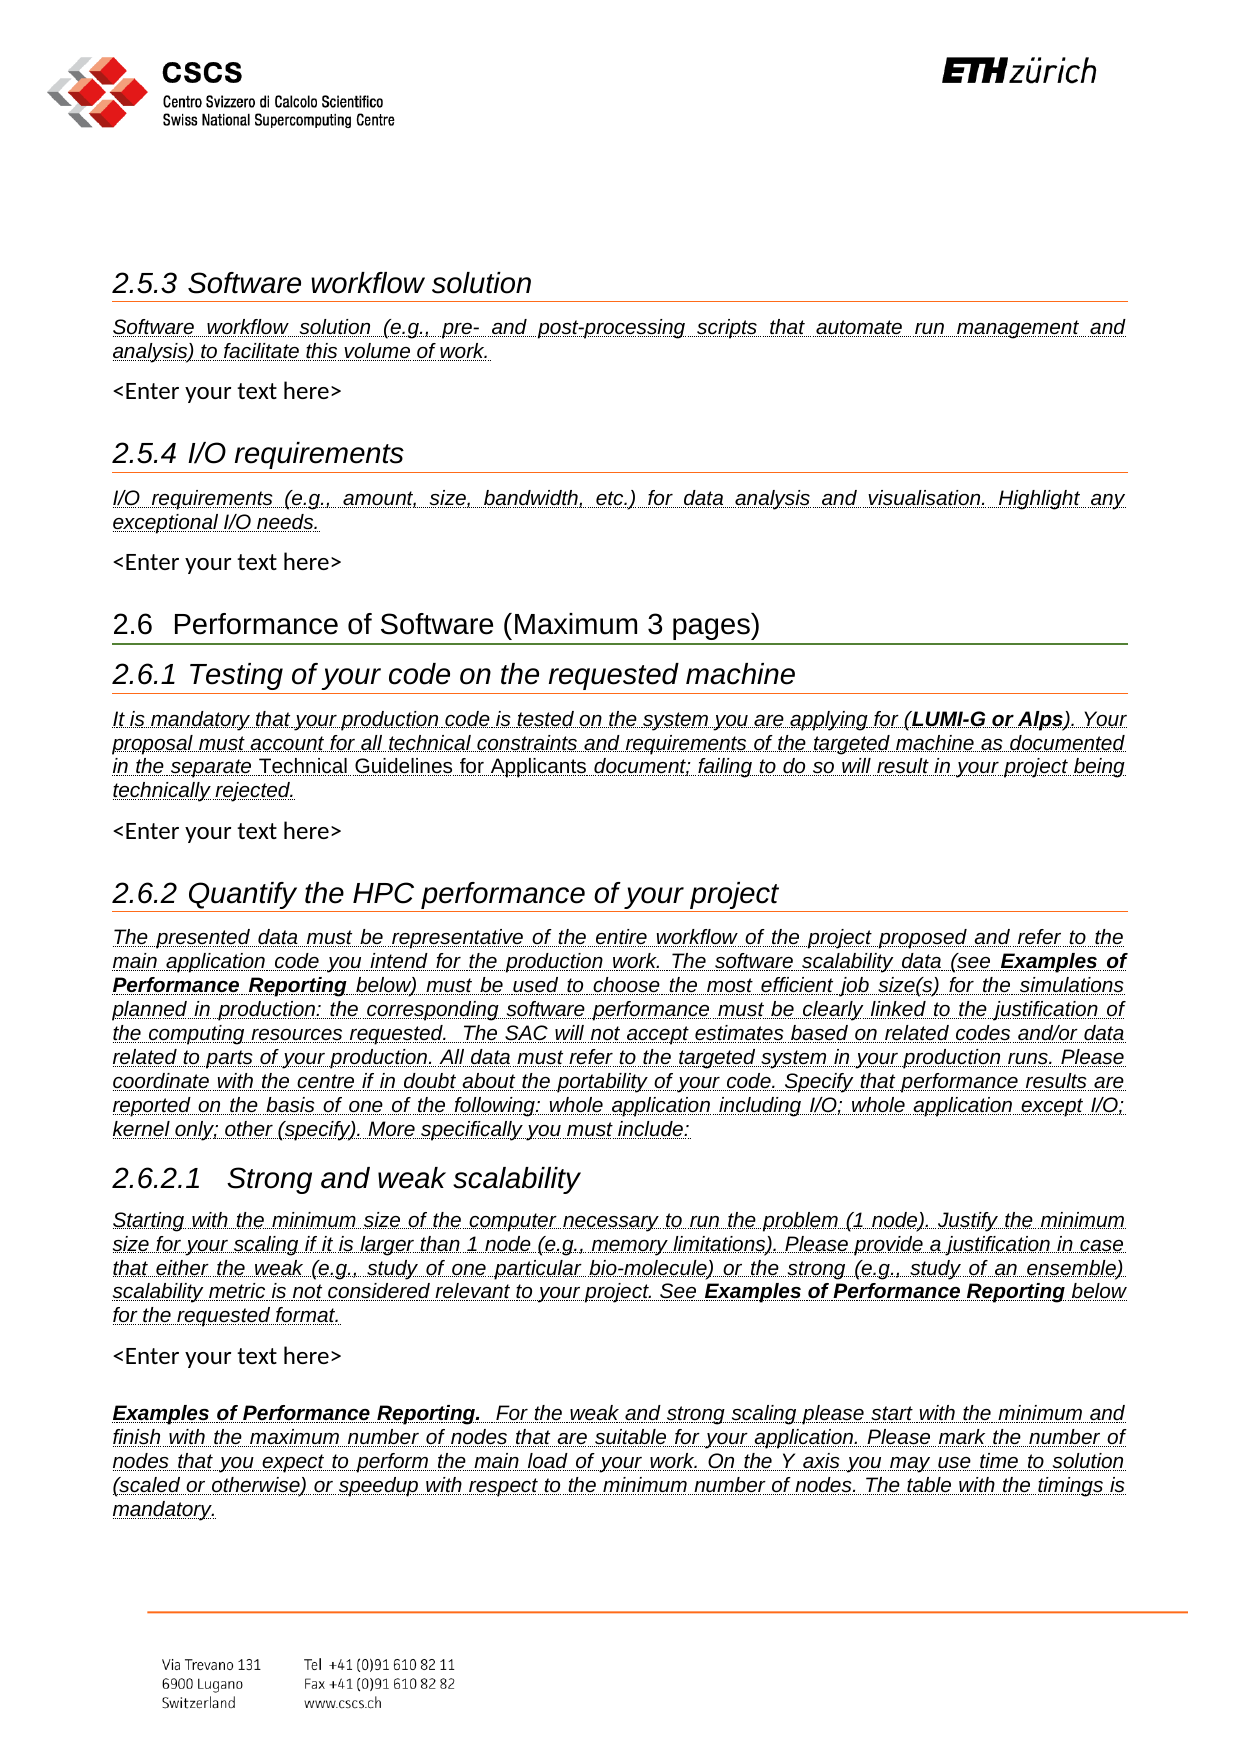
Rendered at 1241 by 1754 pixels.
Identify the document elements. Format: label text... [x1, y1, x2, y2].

text <Enter your text here> [112, 1340, 1128, 1370]
text <Enter your text here> [112, 815, 1128, 845]
subtitle I/O requirements [112, 436, 1128, 472]
text Software workflow solution (e.g., pre- and post-processing scripts that automate run management and analysis) to facilitate this volume of work. [112, 315, 1128, 363]
subtitle Strong and weak scalability [112, 1161, 1128, 1195]
subtitle Performance of Software (Maximum 3 pages) [112, 607, 1128, 643]
text The presented data must be representative of the entire workflow of the project proposed and refer to the main application code you intend for the production work. The software scalability data (see Examples of Performance Reporting below) must be used to choose the most efficient job size(s) for the simulations planned in production: the corresponding software performance must be clearly linked to the justification of the computing resources requested. The SAC will not accept estimates based on related codes and/or data related to parts of your production. All data must refer to the targeted system in your production runs. Please coordinate with the centre if in doubt about the portability of your code. Specify that performance results are reported on the basis of one of the following: whole application including I/O; whole application except I/O; kernel only; other (specify). More specifically you must include: [112, 925, 1128, 1141]
subtitle Software workflow solution [112, 266, 1128, 301]
subtitle Testing of your code on the requested machine [112, 657, 1128, 693]
text <Enter your text here> [112, 546, 1128, 577]
picture [936, 52, 1102, 89]
text <Enter your text here> [112, 375, 1128, 406]
picture [156, 1652, 460, 1714]
text I/O requirements (e.g., amount, size, bandwidth, etc.) for data analysis and visualisation. Highlight any exceptional I/O needs. [112, 486, 1128, 533]
picture [41, 52, 400, 134]
text Starting with the minimum size of the computer necessary to run the problem (1 node). Justify the minimum size for your scaling if it is larger than 1 node (e.g., memory limitations). Please provide a justification in case that either the weak (e.g., study of one particular bio-molecule) or the strong (e.g., study of an ensemble) scalability metric is not considered relevant to your project. See Examples of Performance Reporting below for the requested format. [112, 1207, 1128, 1327]
subtitle Quantify the HPC performance of your project [112, 876, 1128, 911]
text Examples of Performance Reporting. For the weak and strong scaling please start with the minimum and finish with the maximum number of nodes that are suitable for your application. Please mark the number of nodes that you expect to perform the main load of your work. On the Y axis you may use time to solution (scaled or otherwise) or speedup with respect to the minimum number of nodes. The table with the timings is mandatory. [112, 1401, 1128, 1521]
text It is mandatory that your production code is tested on the system you are applying for (LUMI-G or Alps). Your proposal must account for all technical constraints and requirements of the targeted machine as documented in the separate Technical Guidelines for Applicants document; failing to do so will result in your project being technically rejected. [112, 706, 1128, 802]
